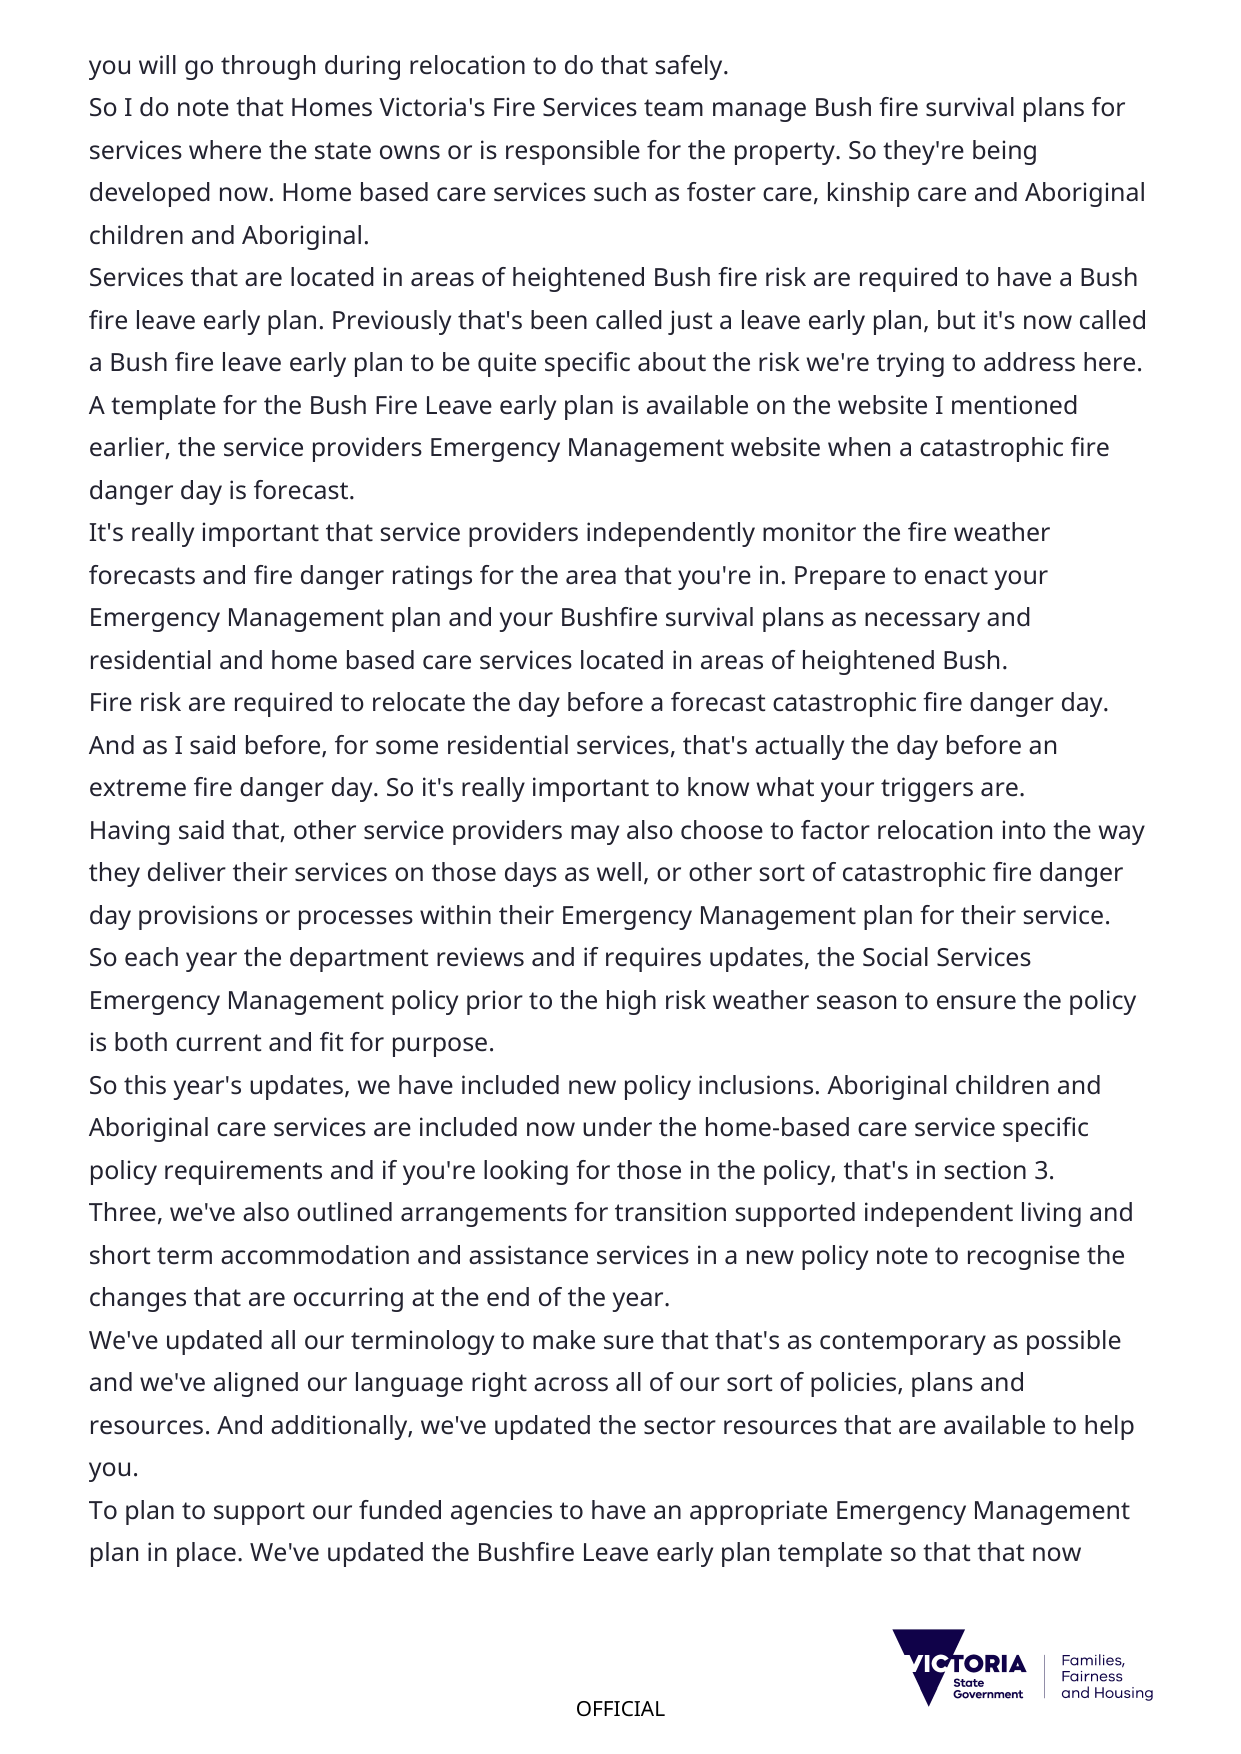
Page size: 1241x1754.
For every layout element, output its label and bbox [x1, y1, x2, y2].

picture [0, 1623, 1241, 1754]
text [89, 47, 1152, 1569]
